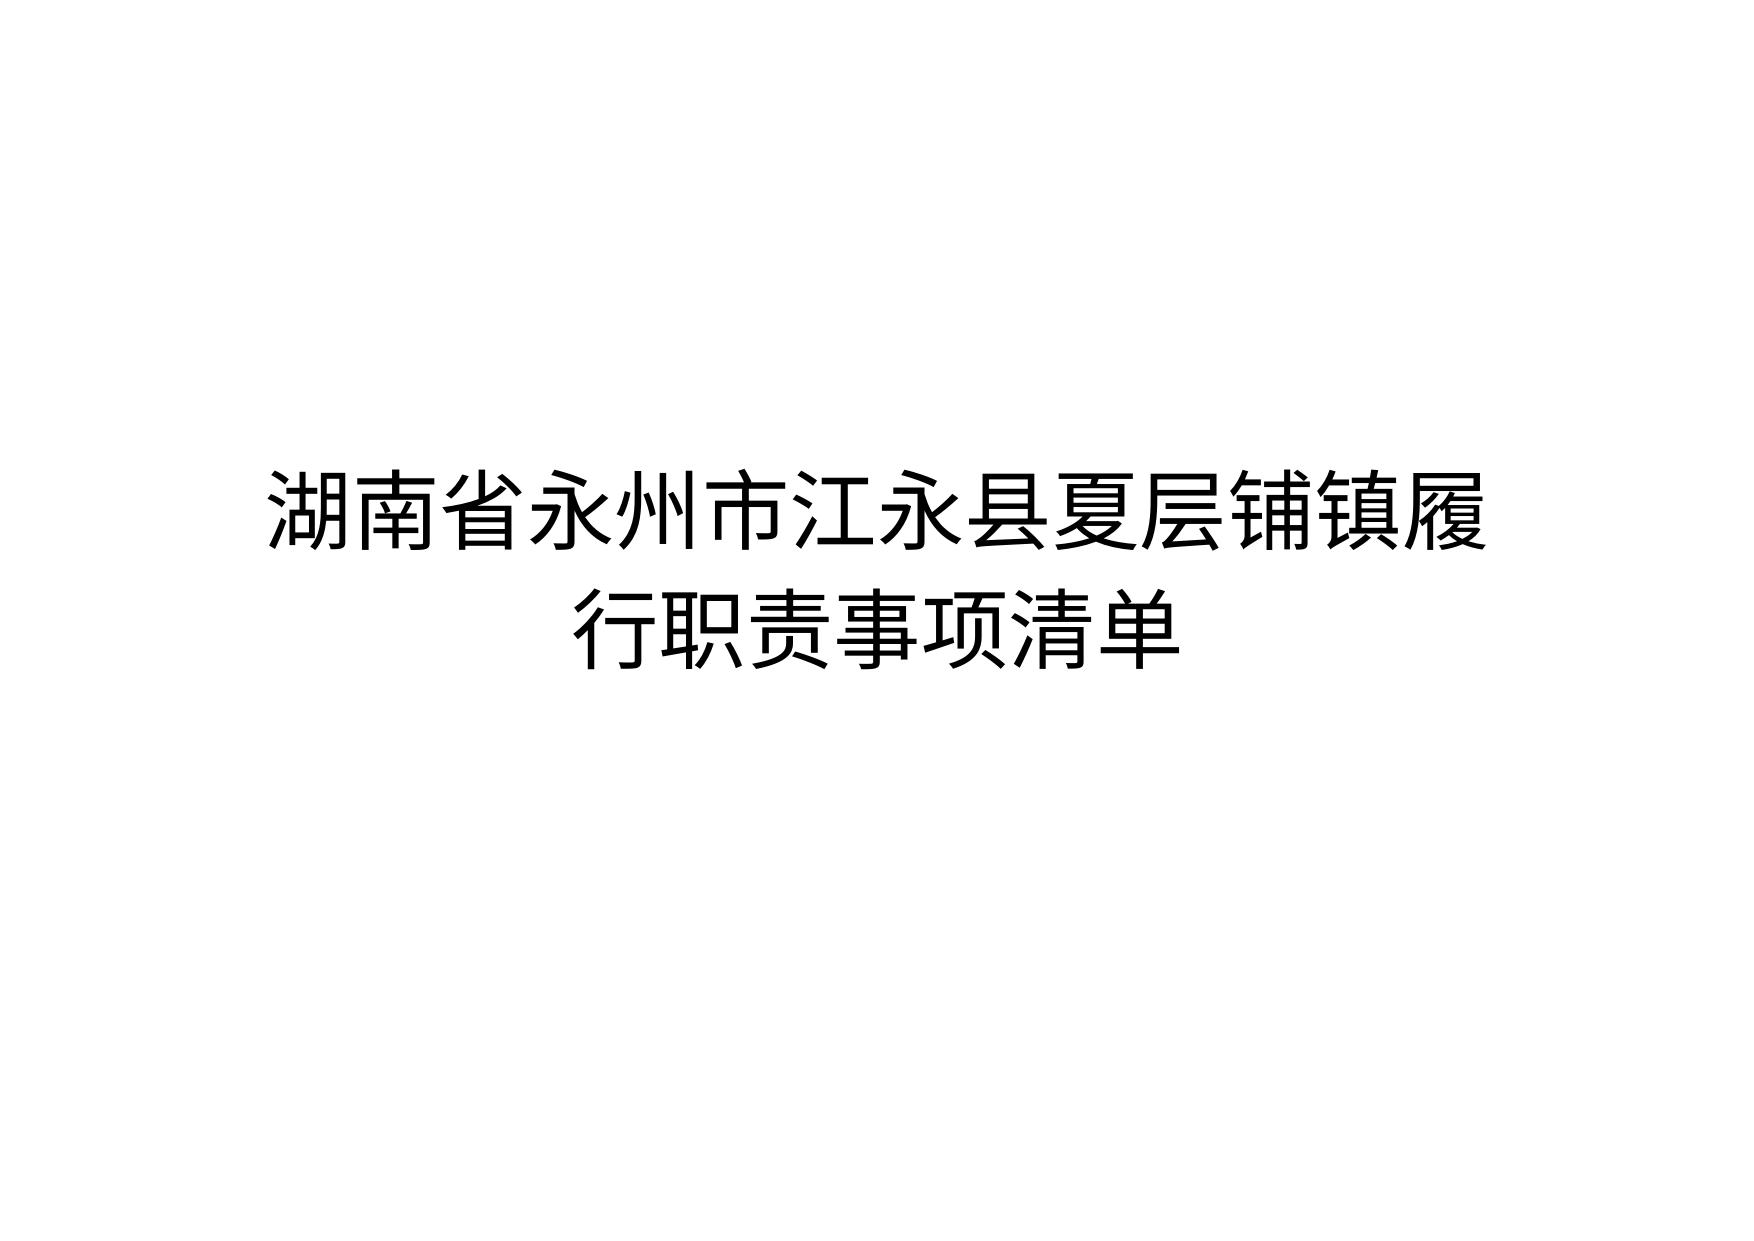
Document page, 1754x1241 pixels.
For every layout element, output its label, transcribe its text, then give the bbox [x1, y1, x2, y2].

text 行职责事项清单 [148, 569, 1606, 688]
text 湖南省永州市江永县夏层铺镇履 [148, 442, 1606, 569]
